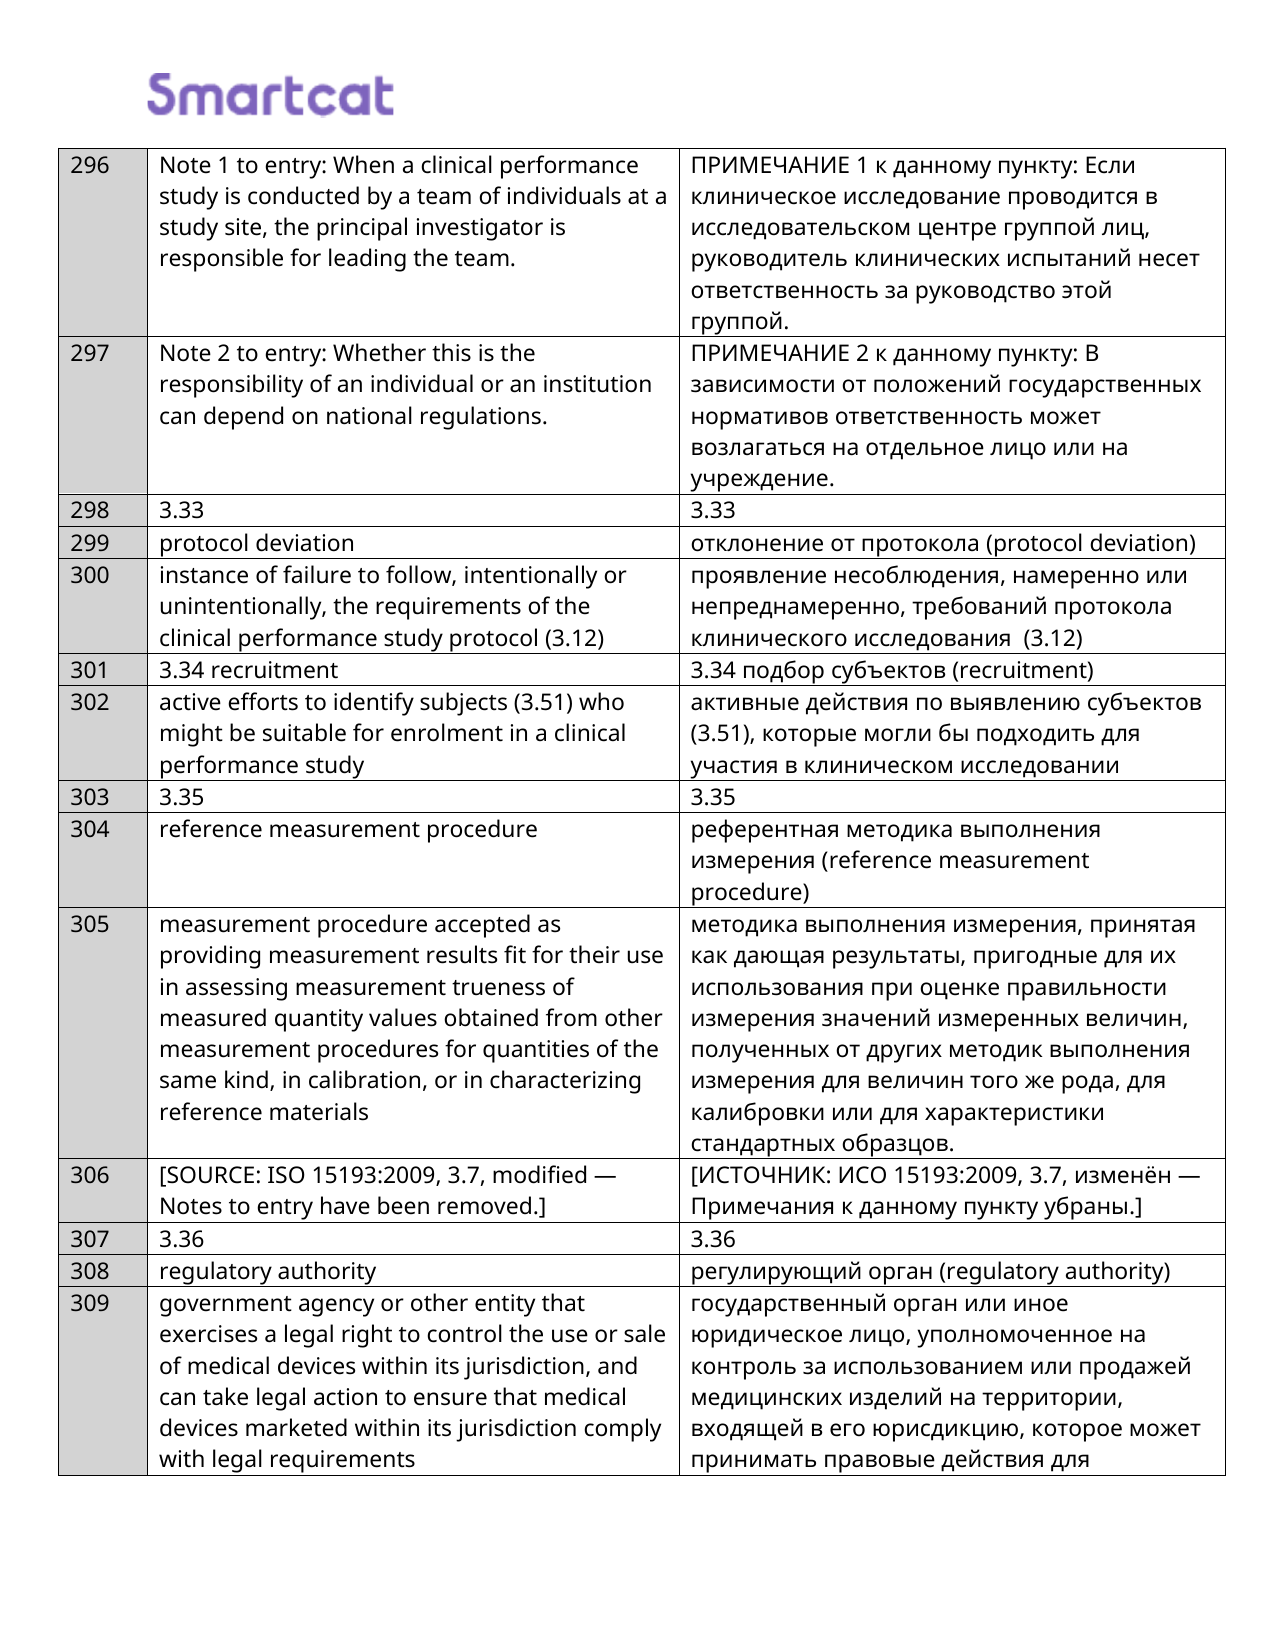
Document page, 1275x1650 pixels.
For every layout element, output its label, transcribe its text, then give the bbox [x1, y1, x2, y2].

table_cell активные действия по выявлению субъектов (3.51), которые могли бы подходить для участия в клиническом исследовании [680, 686, 1225, 780]
table_cell 309 [59, 1287, 147, 1475]
table_cell проявление несоблюдения, намеренно или непреднамеренно, требований протокола клинического исследования (3.12) [680, 559, 1225, 653]
table_cell 3.36 [148, 1223, 679, 1254]
table_cell 300 [59, 559, 147, 653]
table_cell instance of failure to follow, intentionally or unintentionally, the requirements of the clinical performance study protocol (3.12) [148, 559, 679, 653]
table_cell методика выполнения измерения, принятая как дающая результаты, пригодные для их использования при оценке правильности измерения значений измеренных величин, полученных от других методик выполнения измерения для величин того же рода, для калибровки или для характеристики стандартных образцов. [680, 908, 1225, 1158]
table_cell 303 [59, 781, 147, 812]
table_cell 301 [59, 654, 147, 685]
table_cell Note 1 to entry: When a clinical performance study is conducted by a team of individuals at a study site, the principal investigator is responsible for leading the team. [148, 149, 679, 336]
table_cell Note 2 to entry: Whether this is the responsibility of an individual or an institution can depend on national regulations. [148, 337, 679, 493]
table_cell [SOURCE: ISO 15193:2009, 3.7, modified — Notes to entry have been removed.] [148, 1159, 679, 1222]
table_cell 296 [59, 149, 147, 336]
table_cell measurement procedure accepted as providing measurement results fit for their use in assessing measurement trueness of measured quantity values obtained from other measurement procedures for quantities of the same kind, in calibration, or in characterizing reference materials [148, 908, 679, 1158]
table_cell регулирующий орган (regulatory authority) [680, 1255, 1225, 1286]
table_cell 298 [59, 495, 147, 526]
table_cell 305 [59, 908, 147, 1158]
table_cell 3.36 [680, 1223, 1225, 1254]
table_cell 3.34 recruitment [148, 654, 679, 685]
table_cell ПРИМЕЧАНИЕ 2 к данному пункту: В зависимости от положений государственных нормативов ответственность может возлагаться на отдельное лицо или на учреждение. [680, 337, 1225, 493]
table_cell 3.33 [680, 495, 1225, 526]
table_cell reference measurement procedure [148, 813, 679, 907]
table_cell [ИСТОЧНИК: ИСО 15193:2009, 3.7, изменён — Примечания к данному пункту убраны.] [680, 1159, 1225, 1222]
table_cell 3.35 [680, 781, 1225, 812]
picture [147, 73, 394, 118]
table_cell 3.33 [148, 495, 679, 526]
table_cell 299 [59, 527, 147, 558]
table_cell 304 [59, 813, 147, 907]
table_cell regulatory authority [148, 1255, 679, 1286]
table_cell 302 [59, 686, 147, 780]
table_cell active efforts to identify subjects (3.51) who might be suitable for enrolment in a clinical performance study [148, 686, 679, 780]
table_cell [148, 1287, 679, 1475]
table_cell 3.34 подбор субъектов (recruitment) [680, 654, 1225, 685]
table_cell 306 [59, 1159, 147, 1222]
table_cell 3.35 [148, 781, 679, 812]
table_cell ПРИМЕЧАНИЕ 1 к данному пункту: Если клиническое исследование проводится в исследовательском центре группой лиц, руководитель клинических испытаний несет ответственность за руководство этой группой. [680, 149, 1225, 336]
table_cell отклонение от протокола (protocol deviation) [680, 527, 1225, 558]
table_cell 307 [59, 1223, 147, 1254]
table_cell референтная методика выполнения измерения (reference measurement procedure) [680, 813, 1225, 907]
table_cell 297 [59, 337, 147, 493]
table_cell 308 [59, 1255, 147, 1286]
table_cell protocol deviation [148, 527, 679, 558]
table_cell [680, 1287, 1225, 1475]
